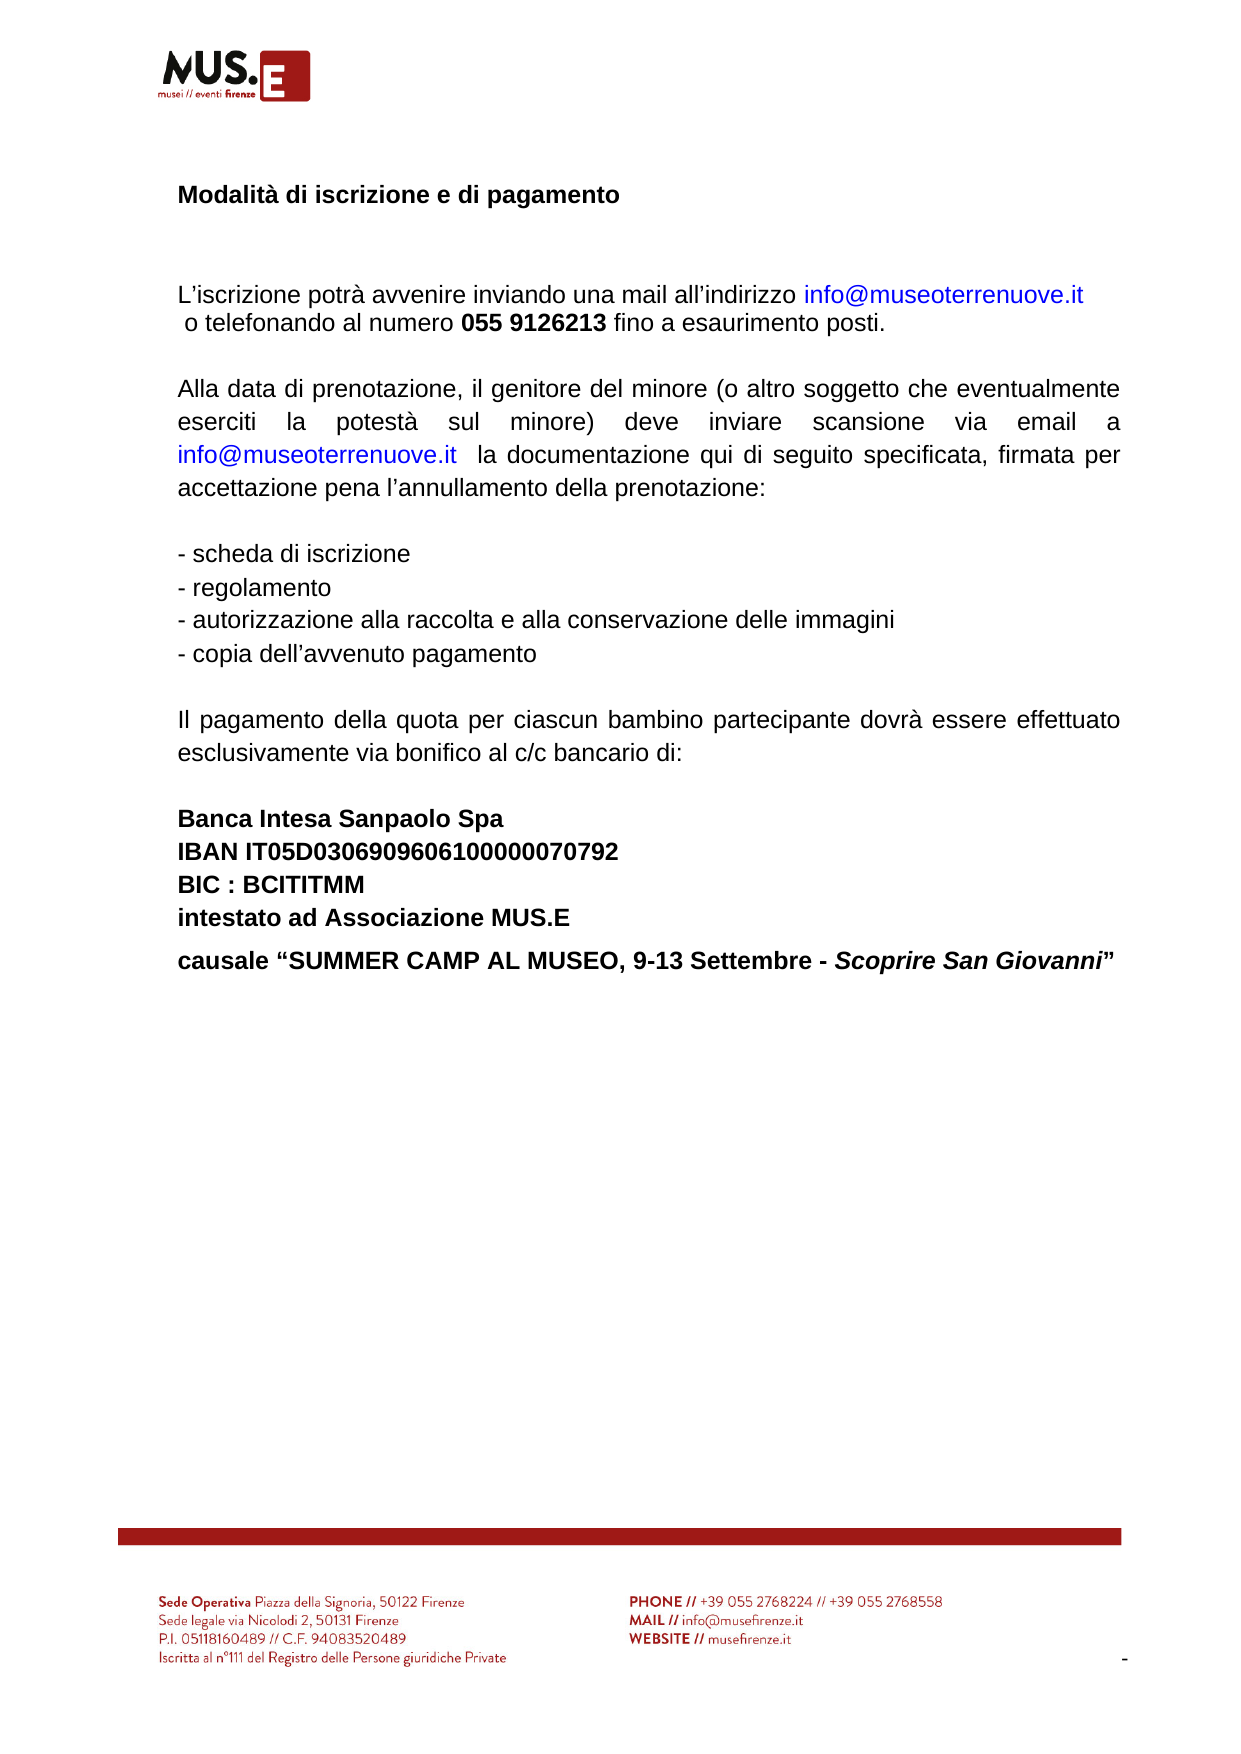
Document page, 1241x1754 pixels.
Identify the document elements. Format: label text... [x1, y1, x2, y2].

text - copia dell’avvenuto pagamento [177, 638, 1122, 667]
text Banca Intesa Sanpaolo Spa [177, 804, 1122, 832]
text BIC : BCITITMM [177, 870, 1122, 898]
picture [118, 6, 1122, 145]
text IBAN IT05D0306909606100000070792 [177, 837, 1122, 865]
picture [118, 1528, 1122, 1667]
text L’iscrizione potrà avvenire inviando una mail all’indirizzo info@museoterrenuove.it [177, 279, 1122, 308]
text intestato ad Associazione MUS.E [177, 903, 1122, 931]
text Il pagamento della quota per ciascun bambino partecipante dovrà essere effettuato esclusivamente via bonifico al c/c bancario di: [177, 704, 1122, 766]
text Modalità di iscrizione e di pagamento [177, 181, 1122, 209]
text o telefonando al numero 055 9126213 fino a esaurimento posti. [461, 308, 1122, 337]
text - regolamento [177, 572, 1122, 601]
text - scheda di iscrizione [177, 539, 1122, 568]
text Alla data di prenotazione, il genitore del minore (o altro soggetto che eventualmente eserciti la potestà sul minore) deve inviare scansione via email a info@museoterrenuove.it la documentazione qui di seguito specificata, firmata per accettazione pena l’annullamento della prenotazione: [177, 374, 1122, 502]
text - autorizzazione alla raccolta e alla conservazione delle immagini [177, 606, 1122, 634]
text causale “SUMMER CAMP AL MUSEO, 9-13 Settembre - Scoprire San Giovanni” [177, 946, 1122, 974]
text o telefonando al numero 055 9126213 fino a esaurimento posti. [177, 308, 454, 337]
